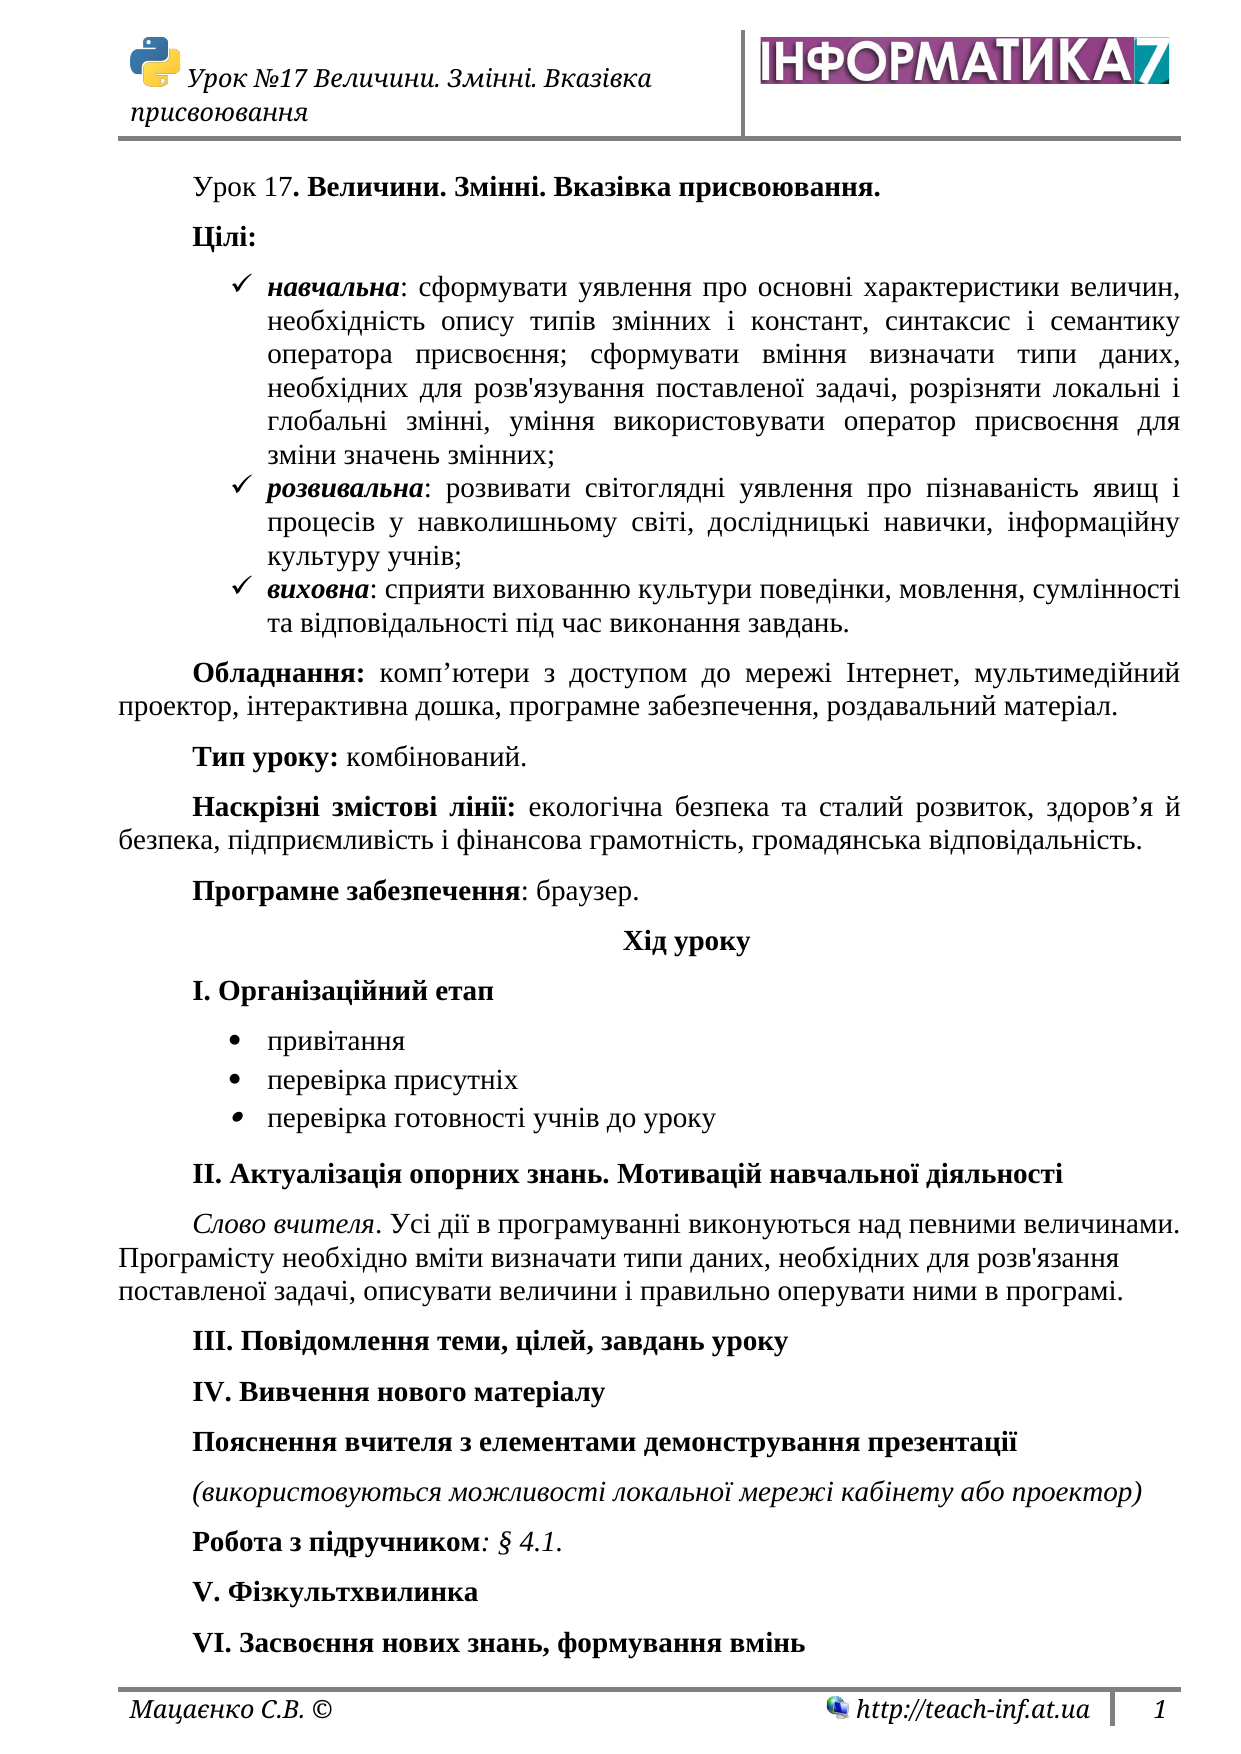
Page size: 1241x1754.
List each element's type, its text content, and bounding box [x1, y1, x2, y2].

text (використовуються можливості локальної мережі кабінету або проектор) [118, 1474, 1181, 1508]
list перевірка готовності учнів до уроку [230, 1101, 1181, 1134]
list навчальна: сформувати уявлення про основні характеристики величин, необхідність опису типів змінних і констант, синтаксис і семантику оператора присвоєння; сформувати вміння визначати типи даних, необхідних для розв'язування поставленої задачі, розрізняти локальні і глобальні змінні, уміння використовувати оператор присвоєння для зміни значень змінних; [229, 269, 1181, 470]
text IV. Вивчення нового матеріалу [118, 1374, 1181, 1407]
text ІІ. Актуалізація опорних знань. Мотивацій навчальної діяльності [118, 1156, 1181, 1189]
list перевірка присутніх [229, 1062, 1181, 1096]
text Обладнання: комп’ютери з доступом до мережі Інтернет, мультимедійний проектор, інтерактивна дошка, програмне забезпечення, роздавальний матеріал. [118, 655, 1181, 722]
picture [826, 1696, 850, 1719]
picture [760, 37, 1170, 84]
text І. Організаційний етап [118, 973, 1181, 1007]
list розвивальна: розвивати світоглядні уявлення про пізнаваність явищ і процесів у навколишньому світі, дослідницькі навички, інформаційну культуру учнів; [229, 470, 1181, 571]
text Наскрізні змістові лінії: екологічна безпека та сталий розвиток, здоров’я й безпека, підприємливість і фінансова грамотність, громадянська відповідальність. [118, 789, 1181, 856]
text ІІІ. Повідомлення теми, цілей, завдань уроку [118, 1323, 1181, 1357]
text Робота з підручником: § 4.1. [118, 1524, 1181, 1558]
text Програмне забезпечення: браузер. [118, 873, 1181, 906]
text Урок 17. Величини. Змінні. Вказівка присвоювання. [118, 169, 1181, 202]
text Слово вчителя. Усі дії в програмуванні виконуються над певними величинами. Програмісту необхідно вміти визначати типи даних, необхідних для розв'язання поставленої задачі, описувати величини і правильно оперувати ними в програмі. [118, 1206, 1181, 1307]
text VI. Засвоєння нових знань, формування вмінь [118, 1625, 1181, 1658]
list виховна: сприяти вихованню культури поведінки, мовлення, сумлінності та відповідальності під час виконання завдань. [229, 571, 1181, 638]
text Тип уроку: комбінований. [118, 739, 1181, 772]
text Пояснення вчителя з елементами демонстрування презентації [118, 1424, 1181, 1457]
picture [130, 37, 181, 87]
text V. Фізкультхвилинка [118, 1574, 1181, 1608]
text Цілі: [118, 219, 1181, 252]
list привітання [229, 1023, 1181, 1057]
text Хід уроку [118, 923, 1181, 956]
